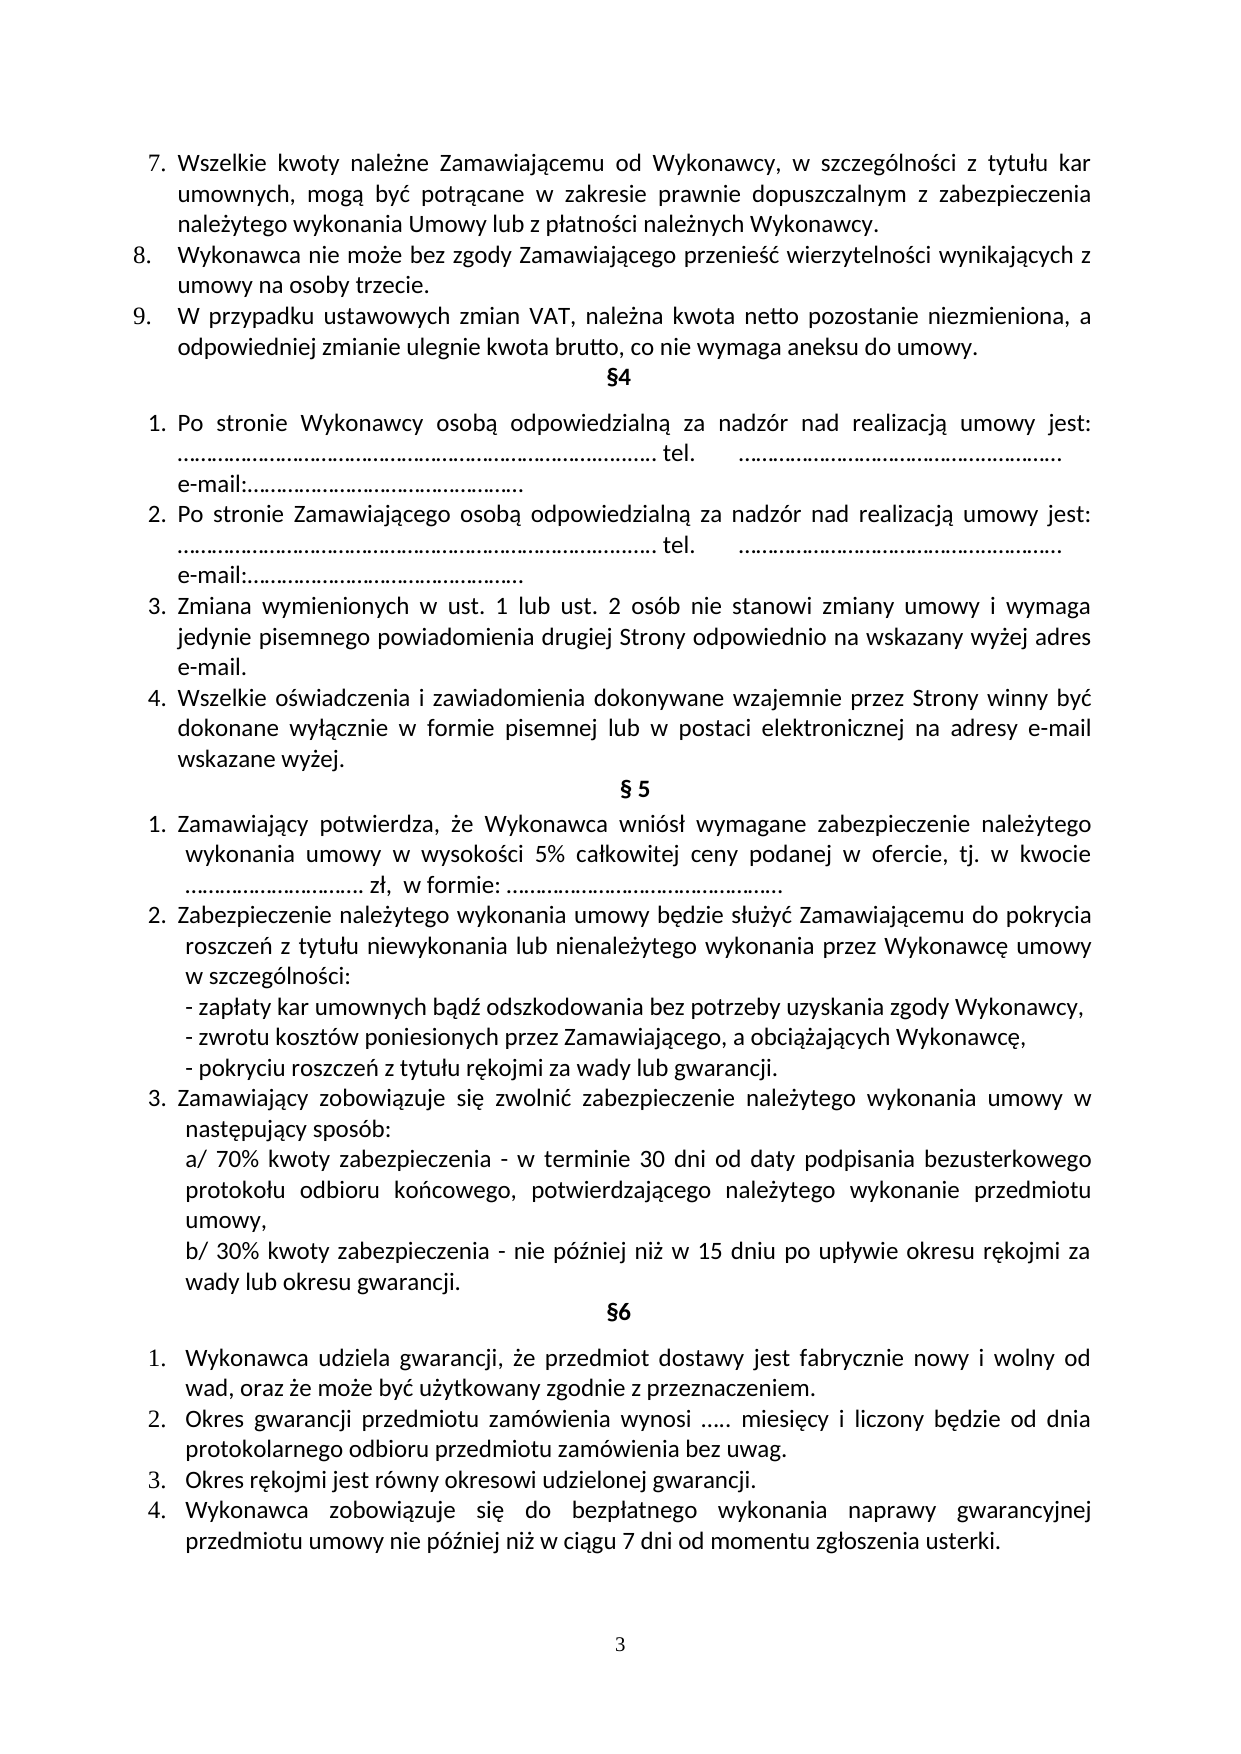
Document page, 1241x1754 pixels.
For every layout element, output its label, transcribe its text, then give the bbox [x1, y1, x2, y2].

text - pokryciu roszczeń z tytułu rękojmi za wady lub gwarancji. [185, 1052, 1093, 1083]
list Wszelkie kwoty należne Zamawiającemu od Wykonawcy, w szczególności z tytułu kar umownych, mogą być potrącane w zakresie prawnie dopuszczalnym z zabezpieczenia należytego wykonania Umowy lub z płatności należnych Wykonawcy. [148, 148, 1093, 239]
list W przypadku ustawowych zmian VAT, należna kwota netto pozostanie niezmieniona, a odpowiedniej zmianie ulegnie kwota brutto, co nie wymaga aneksu do umowy. [133, 300, 1093, 361]
list Po stronie Zamawiającego osobą odpowiedzialną za nadzór nad realizacją umowy jest: ……………………………………………………………….…..….. tel. ……………………………………..………… e-mail:………………………………………… [148, 498, 1093, 590]
text a/ 70% kwoty zabezpieczenia - w terminie 30 dni od daty podpisania bezusterkowego protokołu odbioru końcowego, potwierdzającego należytego wykonanie przedmiotu umowy, [185, 1144, 1093, 1235]
list Zamawiający potwierdza, że Wykonawca wniósł wymagane zabezpieczenie należytego wykonania umowy w wysokości 5% całkowitej ceny podanej w ofercie, tj. w kwocie …………………………. zł, w formie: ………………………………………… [148, 808, 1093, 899]
text §4 [148, 361, 1089, 392]
list Wykonawca zobowiązuje się do bezpłatnego wykonania naprawy gwarancyjnej przedmiotu umowy nie później niż w ciągu 7 dni od momentu zgłoszenia usterki. [148, 1494, 1093, 1556]
text §6 [148, 1296, 1089, 1327]
list Wszelkie oświadczenia i zawiadomienia dokonywane wzajemnie przez Strony winny być dokonane wyłącznie w formie pisemnej lub w postaci elektronicznej na adresy e-mail wskazane wyżej. [148, 682, 1093, 773]
list Okres gwarancji przedmiotu zamówienia wynosi ….. miesięcy i liczony będzie od dnia protokolarnego odbioru przedmiotu zamówienia bez uwag. [148, 1403, 1093, 1464]
list Okres rękojmi jest równy okresowi udzielonej gwarancji. [148, 1464, 1093, 1494]
text - zwrotu kosztów poniesionych przez Zamawiającego, a obciążających Wykonawcę, [185, 1022, 1093, 1052]
list Po stronie Wykonawcy osobą odpowiedzialną za nadzór nad realizacją umowy jest: ……………………………………………………………….…..….. tel. ……………………………………..………… e-mail:………………………………………… [148, 407, 1093, 498]
list Zabezpieczenie należytego wykonania umowy będzie służyć Zamawiającemu do pokrycia roszczeń z tytułu niewykonania lub nienależytego wykonania przez Wykonawcę umowy w szczególności: [148, 899, 1093, 991]
text - zapłaty kar umownych bądź odszkodowania bez potrzeby uzyskania zgody Wykonawcy, [185, 991, 1093, 1022]
text § 5 [162, 773, 1093, 804]
text b/ 30% kwoty zabezpieczenia - nie później niż w 15 dniu po upływie okresu rękojmi za wady lub okresu gwarancji. [185, 1235, 1093, 1296]
list Wykonawca udziela gwarancji, że przedmiot dostawy jest fabrycznie nowy i wolny od wad, oraz że może być użytkowany zgodnie z przeznaczeniem. [148, 1342, 1093, 1403]
list Wykonawca nie może bez zgody Zamawiającego przenieść wierzytelności wynikających z umowy na osoby trzecie. [133, 239, 1093, 300]
list Zmiana wymienionych w ust. 1 lub ust. 2 osób nie stanowi zmiany umowy i wymaga jedynie pisemnego powiadomienia drugiej Strony odpowiednio na wskazany wyżej adres e-mail. [148, 590, 1093, 682]
list Zamawiający zobowiązuje się zwolnić zabezpieczenie należytego wykonania umowy w następujący sposób: [148, 1083, 1093, 1144]
